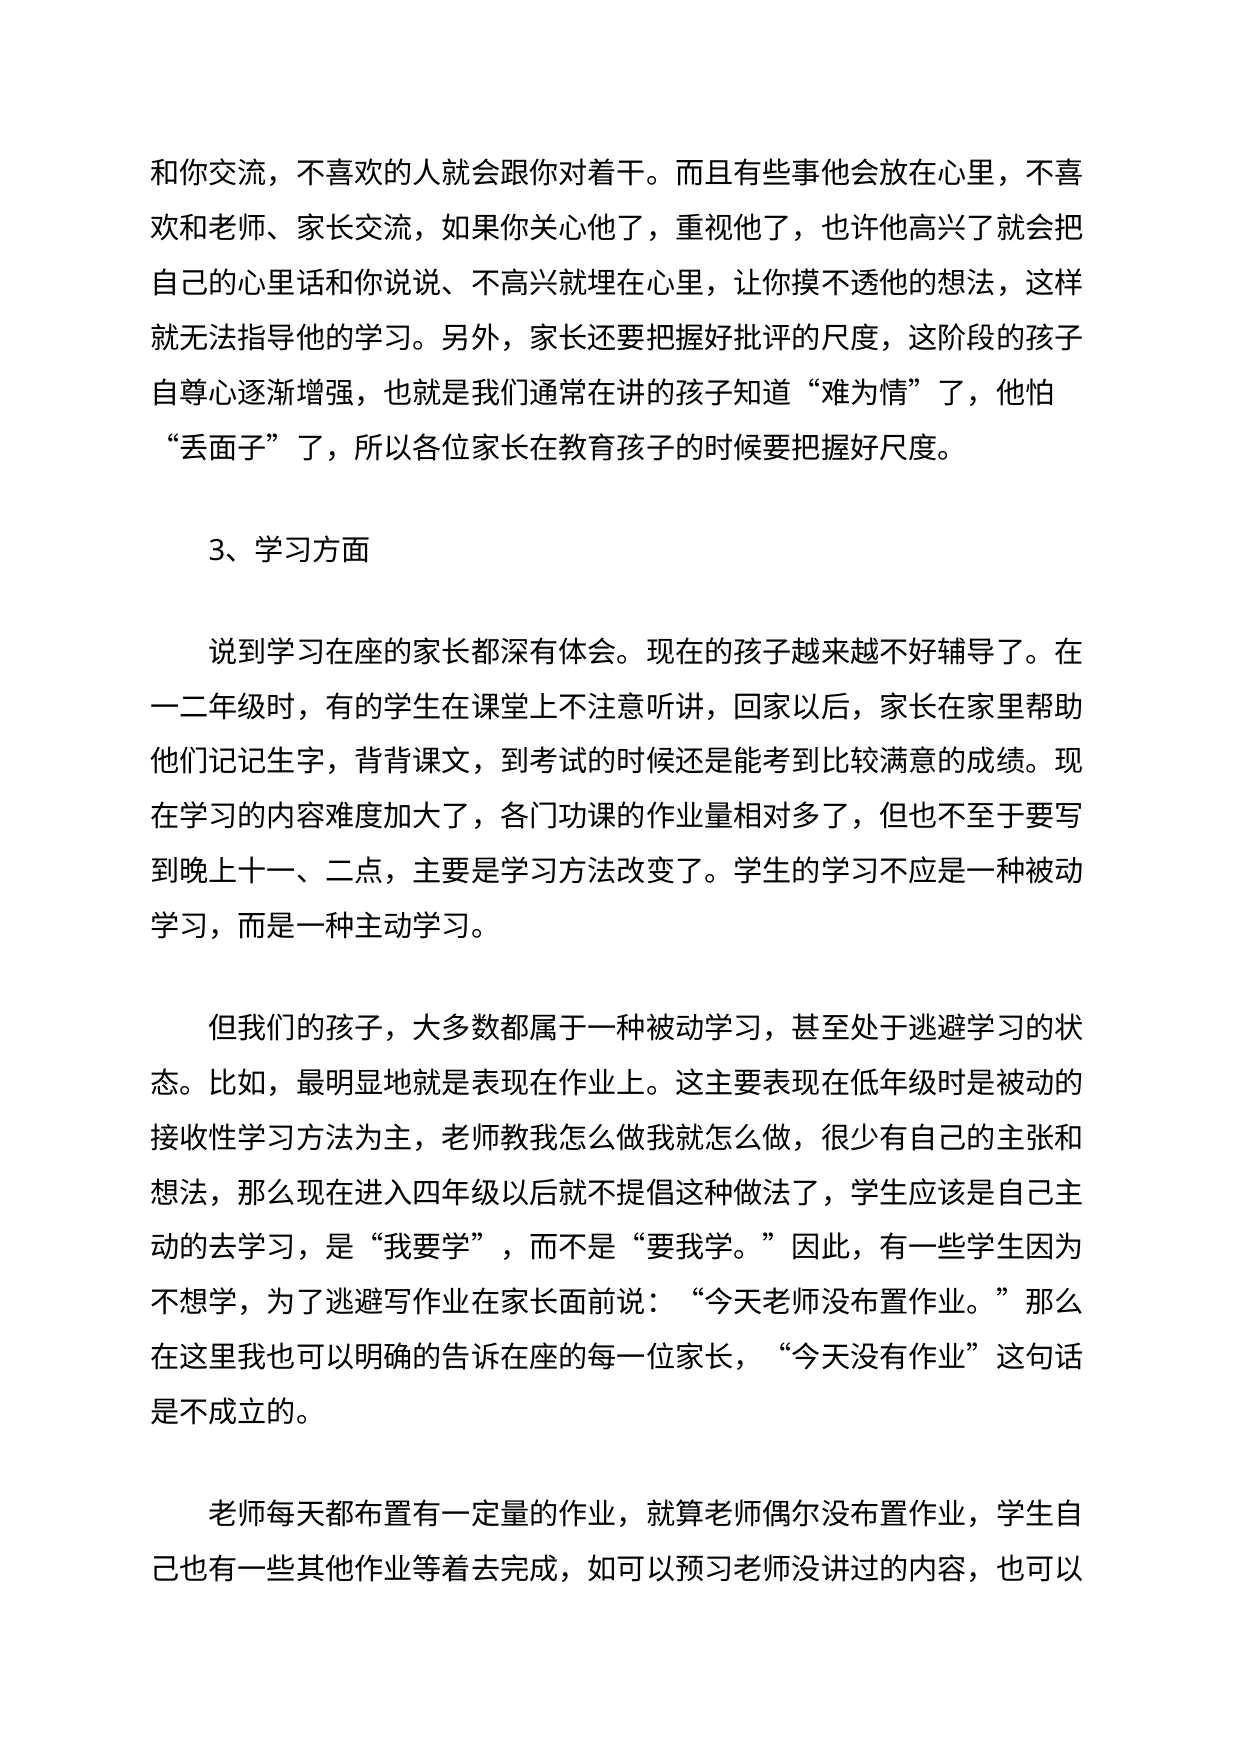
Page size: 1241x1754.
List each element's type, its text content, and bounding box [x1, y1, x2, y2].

text 3、学习方面 [150, 526, 1090, 569]
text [150, 150, 1090, 467]
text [150, 1491, 1090, 1588]
text 但我们的孩子，大多数都属于一种被动学习，甚至处于逃避学习的状态。比如，最明显地就是表现在作业上。这主要表现在低年级时是被动的接收性学习方法为主，老师教我怎么做我就怎么做，很少有自己的主张和想法，那么现在进入四年级以后就不提倡这种做法了，学生应该是自己主动的去学习，是“我要学”，而不是“要我学。”因此，有一些学生因为不想学，为了逃避写作业在家长面前说：“今天老师没布置作业。”那么在这里我也可以明确的告诉在座的每一位家长，“今天没有作业”这句话是不成立的。 [150, 1004, 1090, 1431]
text 说到学习在座的家长都深有体会。现在的孩子越来越不好辅导了。在一二年级时，有的学生在课堂上不注意听讲，回家以后，家长在家里帮助他们记记生字，背背课文，到考试的时候还是能考到比较满意的成绩。现在学习的内容难度加大了，各门功课的作业量相对多了，但也不至于要写到晚上十一、二点，主要是学习方法改变了。学生的学习不应是一种被动学习，而是一种主动学习。 [150, 628, 1090, 945]
